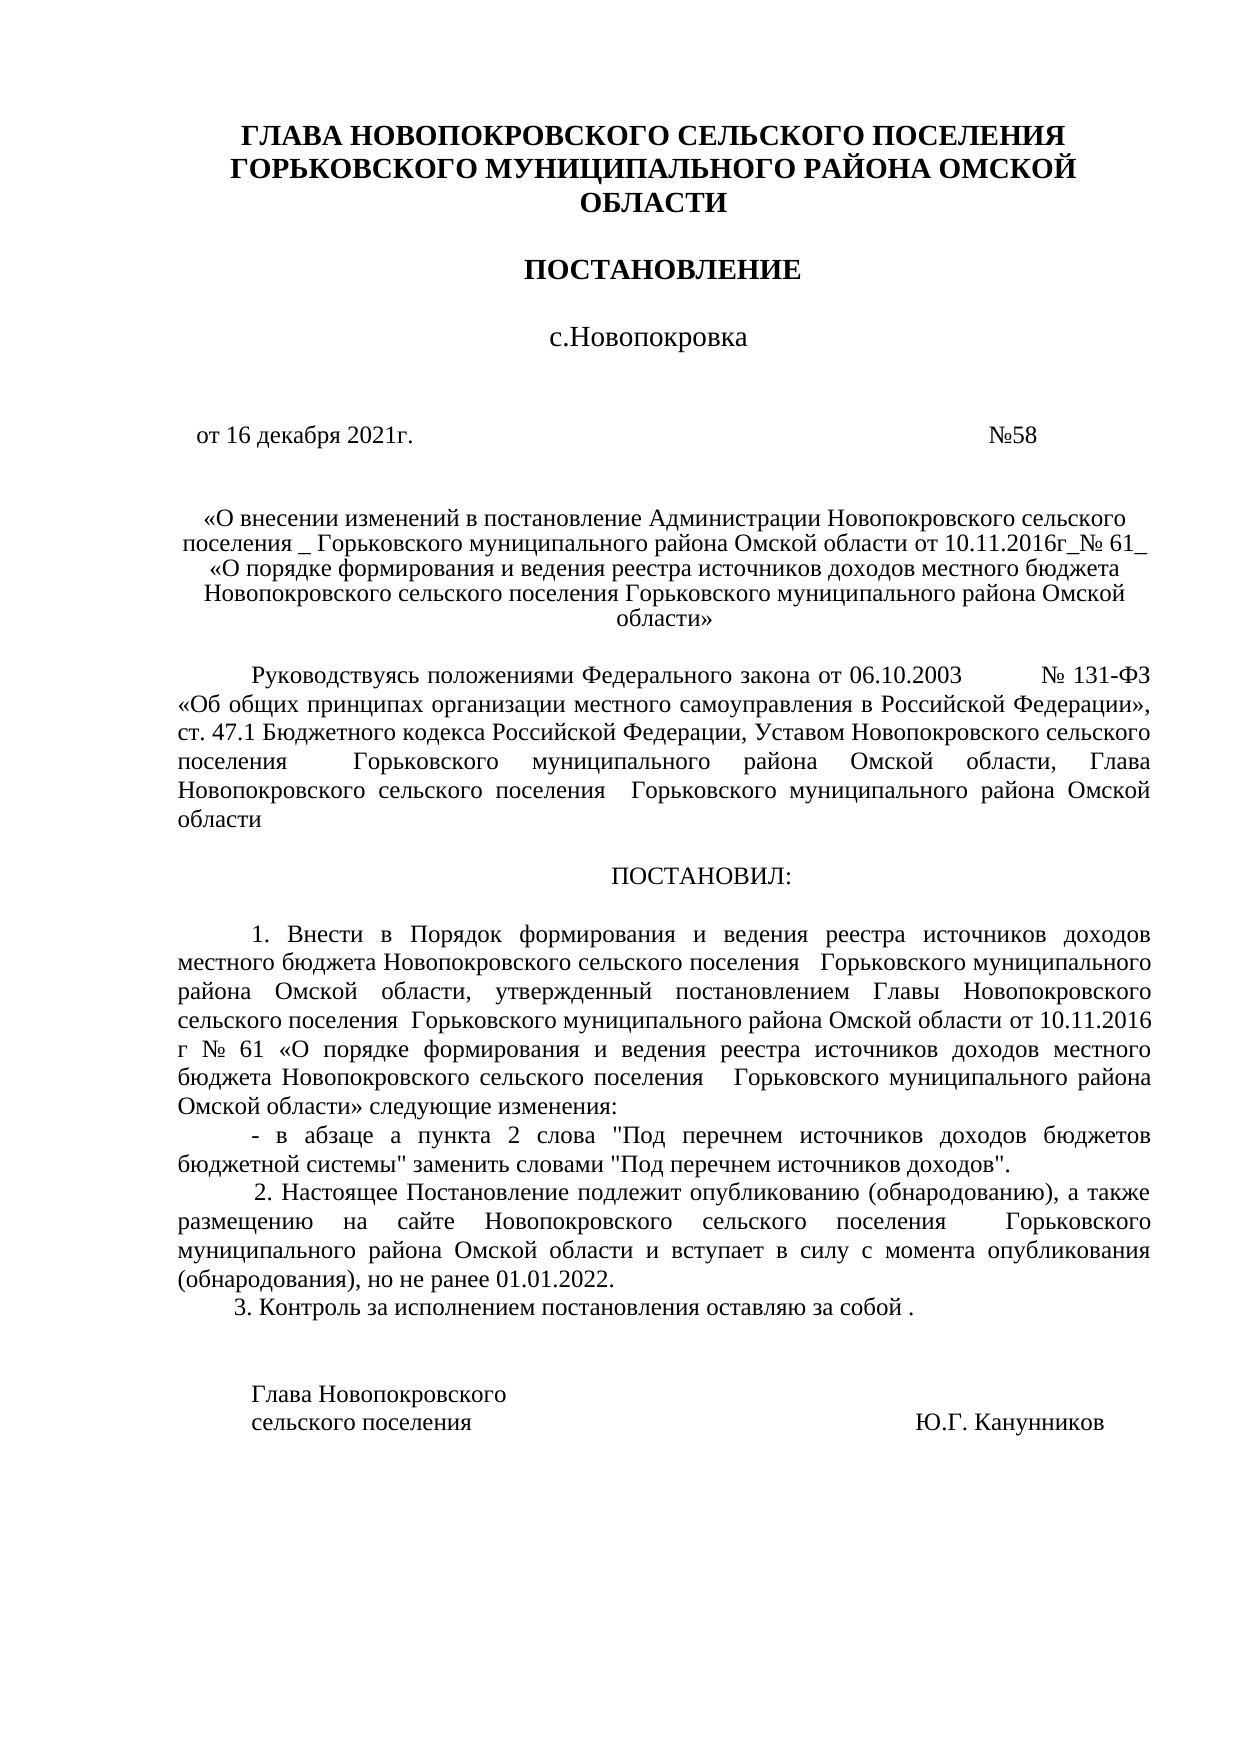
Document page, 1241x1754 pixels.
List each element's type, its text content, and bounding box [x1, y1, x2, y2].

subtitle ПОСТАНОВЛЕНИЕ [196, 252, 1129, 286]
subtitle ГЛАВА НОВОПОКРОВСКОГО СЕЛЬСКОГО ПОСЕЛЕНИЯ [177, 118, 1129, 152]
text «О внесении изменений в постановление Администрации Новопокровского сельского поселения _ Горьковского муниципального района Омской области от 10.11.2016г_№ 61_ «О порядке формирования и ведения реестра источников доходов местного бюджета Новопокровского сельского поселения Горьковского муниципального района Омской области» [177, 506, 1152, 631]
text сельского поселения Ю.Г. Канунников [177, 1407, 1152, 1436]
text 1. Внести в Порядок формирования и ведения реестра источников доходов местного бюджета Новопокровского сельского поселения Горьковского муниципального района Омской области, утвержденный постановлением Главы Новопокровского сельского поселения Горьковского муниципального района Омской области от 10.11.2016 г № 61 «О порядке формирования и ведения реестра источников доходов местного бюджета Новопокровского сельского поселения Горьковского муниципального района Омской области» следующие изменения: [177, 919, 1152, 1120]
text Руководствуясь положениями Федерального закона от 06.10.2003 № 131-ФЗ «Об общих принципах организации местного самоуправления в Российской Федерации», ст. 47.1 Бюджетного кодекса Российской Федерации, Уставом Новопокровского сельского поселения Горьковского муниципального района Омской области, Глава Новопокровского сельского поселения Горьковского муниципального района Омской области [177, 660, 1152, 832]
text - в абзаце а пункта 2 слова "Под перечнем источников доходов бюджетов бюджетной системы" заменить словами "Под перечнем источников доходов". [177, 1120, 1152, 1177]
text 3. Контроль за исполнением постановления оставляю за собой . [177, 1292, 1152, 1321]
subtitle с.Новопокровка [177, 319, 1129, 353]
text ПОСТАНОВИЛ: [177, 861, 1152, 890]
subtitle от 16 декабря 2021г. №58 № 20 [196, 420, 1129, 477]
text Глава Новопокровского [177, 1379, 1152, 1407]
text 2. Настоящее Постановление подлежит опубликованию (обнародованию), а также размещению на сайте Новопокровского сельского поселения Горьковского муниципального района Омской области и вступает в силу с момента опубликования (обнародования), но не ранее 01.01.2022. [177, 1177, 1152, 1292]
subtitle ГОРЬКОВСКОГО МУНИЦИПАЛЬНОГО РАЙОНА ОМСКОЙ ОБЛАСТИ [177, 152, 1129, 219]
